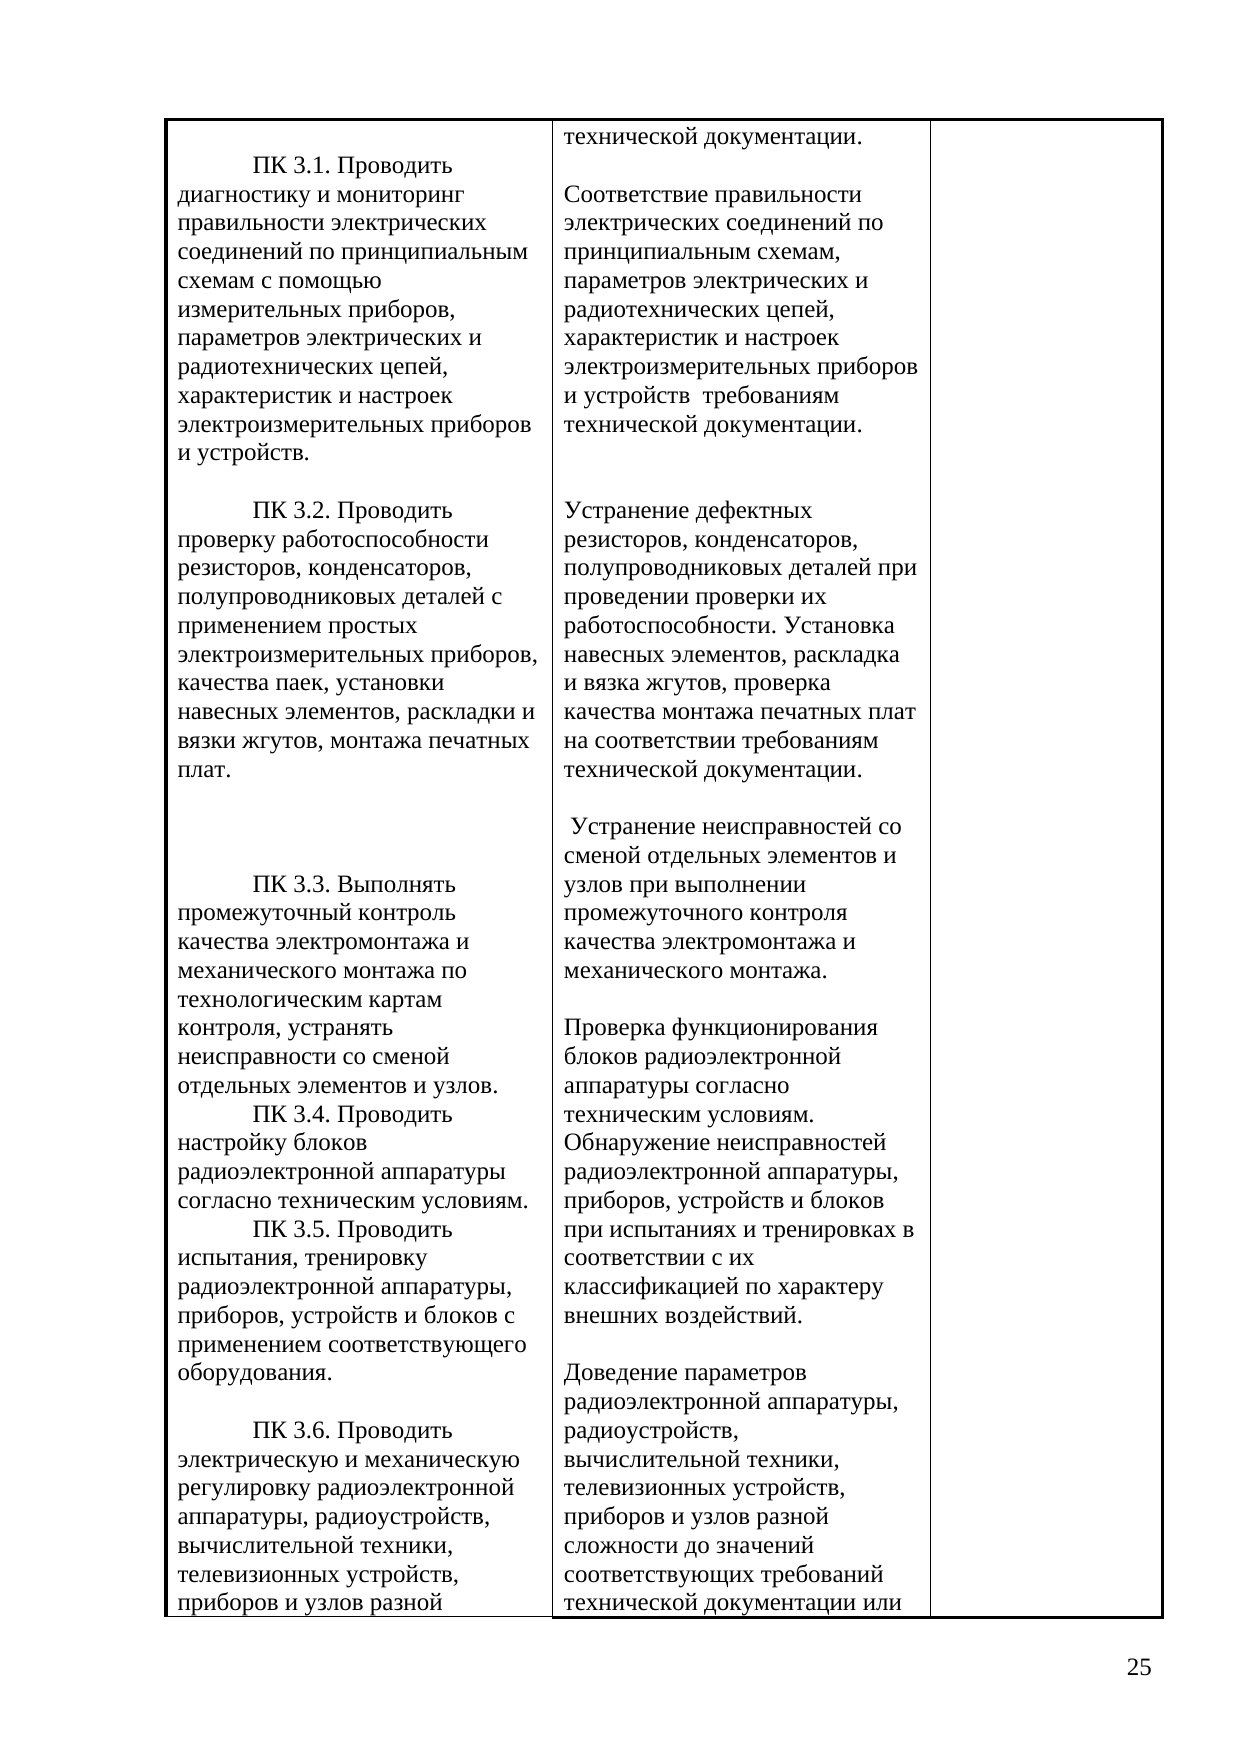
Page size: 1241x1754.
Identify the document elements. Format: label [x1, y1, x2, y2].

table_cell [553, 121, 930, 1616]
table_cell [168, 121, 552, 1616]
table_cell [931, 121, 1161, 1616]
